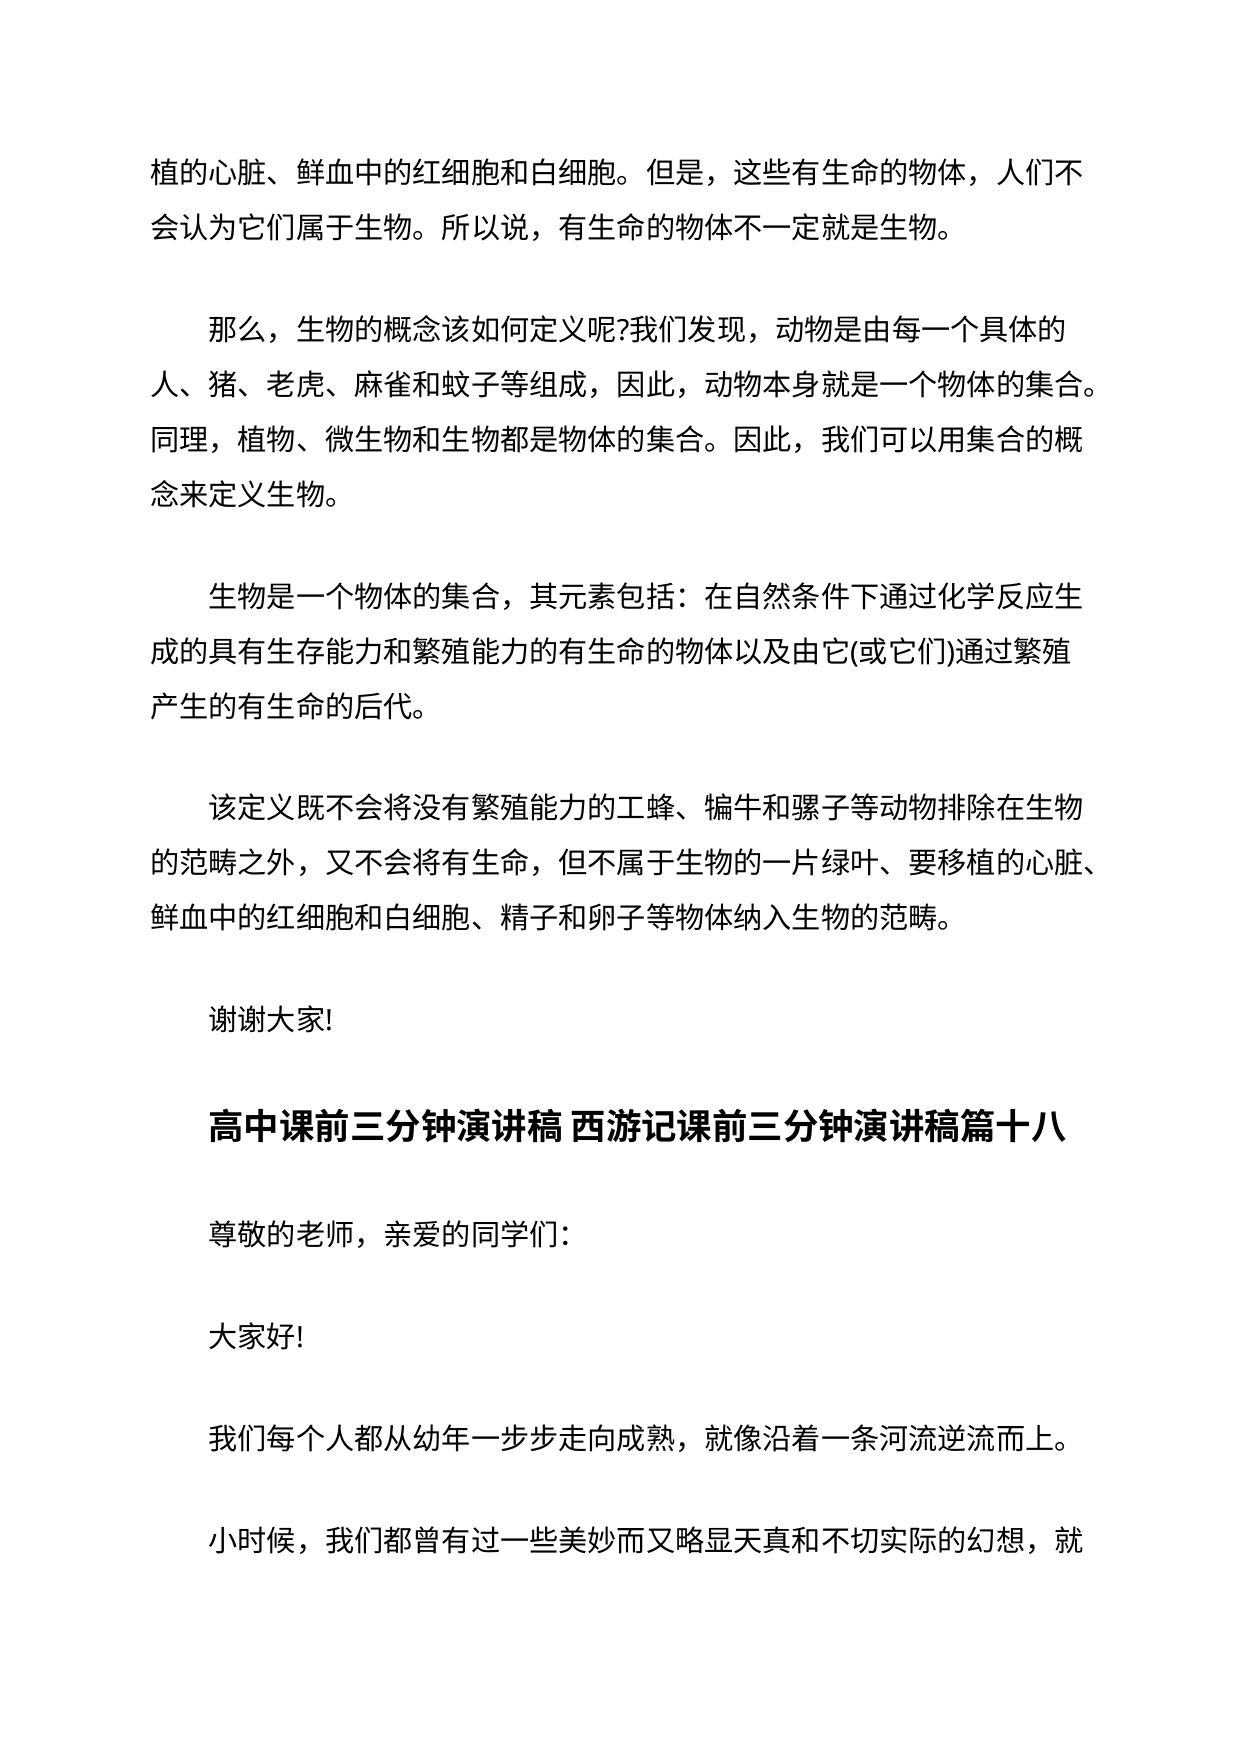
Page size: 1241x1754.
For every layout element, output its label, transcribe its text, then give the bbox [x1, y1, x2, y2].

text 我们每个人都从幼年一步步走向成熟，就像沿着一条河流逆流而上。 [150, 1416, 1090, 1458]
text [150, 1517, 1090, 1560]
text 那么，生物的概念该如何定义呢?我们发现，动物是由每一个具体的人、猪、老虎、麻雀和蚊子等组成，因此，动物本身就是一个物体的集合。同理，植物、微生物和生物都是物体的集合。因此，我们可以用集合的概念来定义生物。 [150, 307, 1090, 514]
text 生物是一个物体的集合，其元素包括：在自然条件下通过化学反应生成的具有生存能力和繁殖能力的有生命的物体以及由它(或它们)通过繁殖产生的有生命的后代。 [150, 573, 1090, 725]
text 尊敬的老师，亲爱的同学们： [150, 1212, 1090, 1254]
text 高中课前三分钟演讲稿 西游记课前三分钟演讲稿篇十八 [150, 1098, 1090, 1150]
text 大家好! [150, 1314, 1090, 1356]
text 该定义既不会将没有繁殖能力的工蜂、犏牛和骡子等动物排除在生物的范畴之外，又不会将有生命，但不属于生物的一片绿叶、要移植的心脏、鲜血中的红细胞和白细胞、精子和卵子等物体纳入生物的范畴。 [150, 785, 1090, 937]
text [150, 150, 1090, 247]
text 谢谢大家! [150, 996, 1090, 1039]
